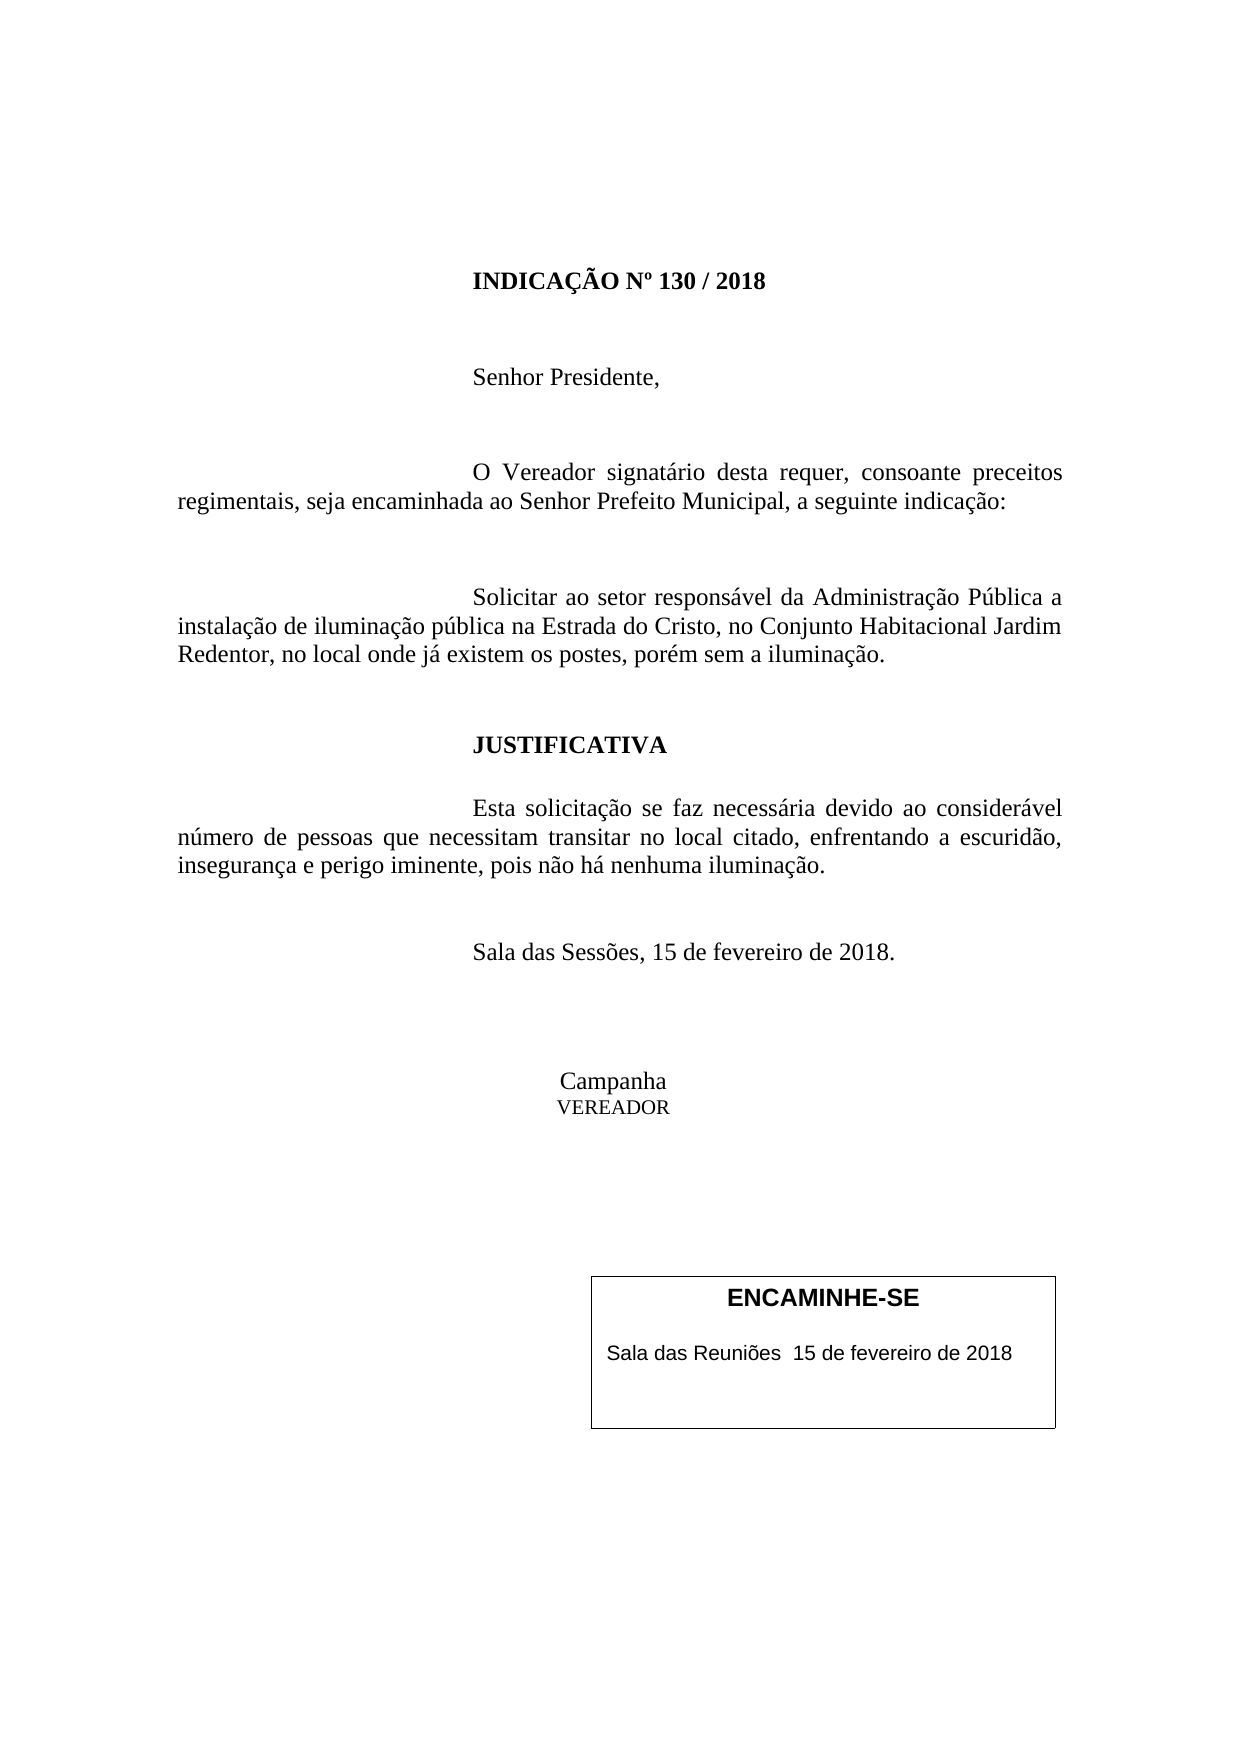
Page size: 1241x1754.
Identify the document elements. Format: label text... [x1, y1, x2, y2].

table_header Campanha [170, 1066, 1056, 1095]
text JUSTIFICATIVA [177, 731, 1004, 759]
text Sala das Sessões, 15 de fevereiro de 2018. [472, 937, 1063, 965]
text INDICAÇÃO Nº 130 / 2018 [472, 266, 1063, 294]
text Esta solicitação se faz necessária devido ao considerável número de pessoas que necessitam transitar no local citado, enfrentando a escuridão, insegurança e perigo iminente, pois não há nenhuma iluminação. [177, 793, 1063, 879]
text Solicitar ao setor responsável da Administração Pública a instalação de iluminação pública na Estrada do Cristo, no Conjunto Habitacional Jardim Redentor, no local onde já existem os postes, porém sem a iluminação. [177, 582, 1063, 668]
text O Vereador signatário desta requer, consoante preceitos regimentais, seja encaminhada ao Senhor Prefeito Municipal, a seguinte indicação: [177, 457, 1063, 515]
text Senhor Presidente, [472, 362, 1063, 390]
table_cell VEREADOR [170, 1095, 1056, 1124]
